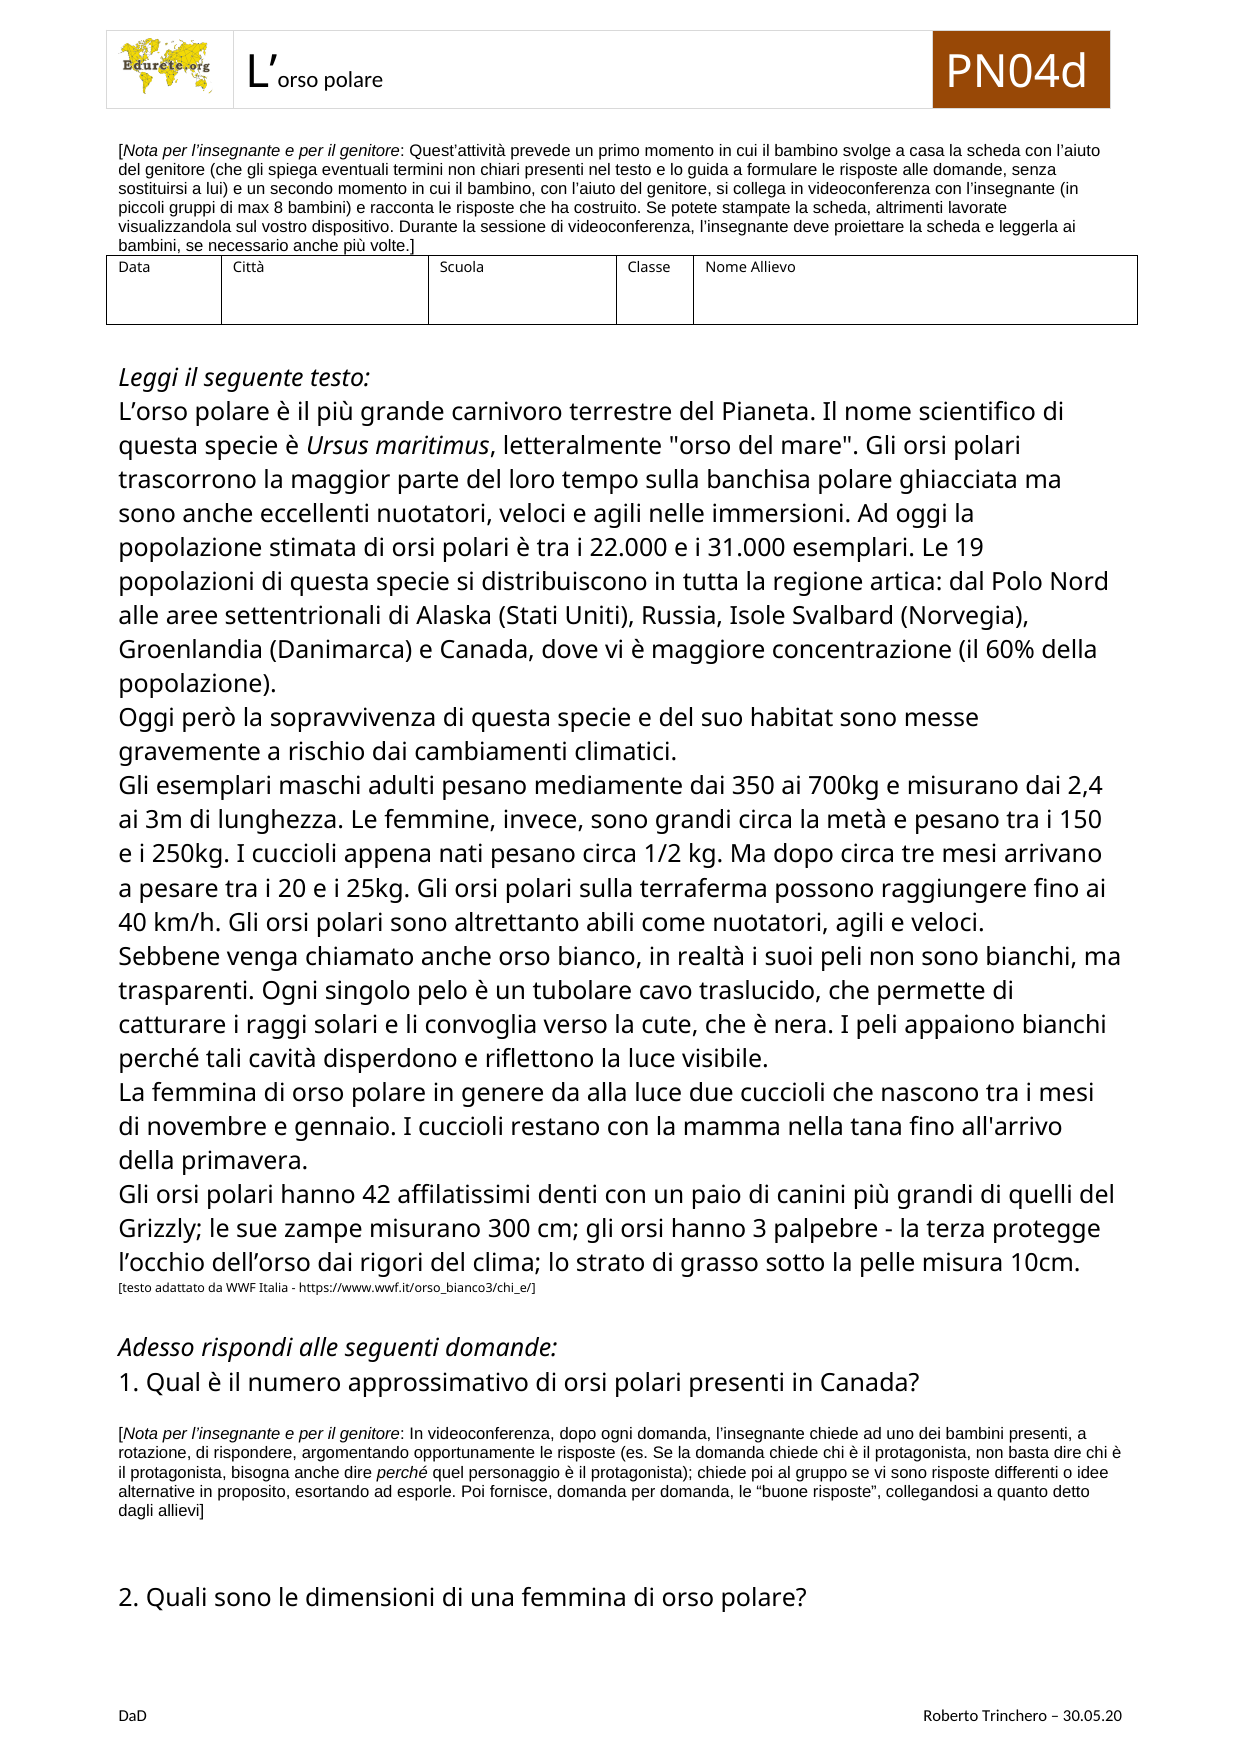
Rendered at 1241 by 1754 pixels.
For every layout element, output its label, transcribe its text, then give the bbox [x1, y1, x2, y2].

text Adesso rispondi alle seguenti domande: [118, 1330, 1122, 1364]
table_header Nome Allievo [694, 256, 1137, 324]
text Sebbene venga chiamato anche orso bianco, in realtà i suoi peli non sono bianchi, ma trasparenti. Ogni singolo pelo è un tubolare cavo traslucido, che permette di catturare i raggi solari e li convoglia verso la cute, che è nera. I peli appaiono bianchi perché tali cavità disperdono e riflettono la luce visibile. [118, 938, 1122, 1074]
text [testo adattato da WWF Italia - https://www.wwf.it/orso_bianco3/chi_e/] [118, 1279, 1122, 1296]
table_header Scuola [429, 256, 616, 324]
text 2. Quali sono le dimensioni di una femmina di orso polare? [118, 1580, 1122, 1614]
table_header Data [107, 256, 221, 324]
table_header Città [222, 256, 428, 324]
text Oggi però la sopravvivenza di questa specie e del suo habitat sono messe gravemente a rischio dai cambiamenti climatici. [118, 700, 1122, 768]
table_header Classe [617, 256, 693, 324]
picture [118, 38, 213, 94]
text [Nota per l’insegnante e per il genitore: Quest’attività prevede un primo momento in cui il bambino svolge a casa la scheda con l’aiuto del genitore (che gli spiega eventuali termini non chiari presenti nel testo e lo guida a formulare le risposte alle domande, senza sostituirsi a lui) e un secondo momento in cui il bambino, con l’aiuto del genitore, si collega in videoconferenza con l’insegnante (in piccoli gruppi di max 8 bambini) e racconta le risposte che ha costruito. Se potete stampate la scheda, altrimenti lavorate visualizzandola sul vostro dispositivo. Durante la sessione di videoconferenza, l’insegnante deve proiettare la scheda e leggerla ai bambini, se necessario anche più volte.] [118, 140, 1122, 255]
text Gli orsi polari hanno 42 affilatissimi denti con un paio di canini più grandi di quelli del Grizzly; le sue zampe misurano 300 cm; gli orsi hanno 3 palpebre - la terza protegge l’occhio dell’orso dai rigori del clima; lo strato di grasso sotto la pelle misura 10cm. [118, 1177, 1122, 1279]
text Leggi il seguente testo: [118, 359, 1122, 393]
text [Nota per l’insegnante e per il genitore: In videoconferenza, dopo ogni domanda, l’insegnante chiede ad uno dei bambini presenti, a rotazione, di rispondere, argomentando opportunamente le risposte (es. Se la domanda chiede chi è il protagonista, non basta dire chi è il protagonista, bisogna anche dire perché quel personaggio è il protagonista); chiede poi al gruppo se vi sono risposte differenti o idee alternative in proposito, esortando ad esporle. Poi fornisce, domanda per domanda, le “buone risposte”, collegandosi a quanto detto dagli allievi] [118, 1424, 1122, 1520]
text Gli esemplari maschi adulti pesano mediamente dai 350 ai 700kg e misurano dai 2,4 ai 3m di lunghezza. Le femmine, invece, sono grandi circa la metà e pesano tra i 150 e i 250kg. I cuccioli appena nati pesano circa 1/2 kg. Ma dopo circa tre mesi arrivano a pesare tra i 20 e i 25kg. Gli orsi polari sulla terraferma possono raggiungere fino ai 40 km/h. Gli orsi polari sono altrettanto abili come nuotatori, agili e veloci. [118, 768, 1122, 938]
text L’orso polare è il più grande carnivoro terrestre del Pianeta. Il nome scientifico di questa specie è Ursus maritimus, letteralmente "orso del mare". Gli orsi polari trascorrono la maggior parte del loro tempo sulla banchisa polare ghiacciata ma sono anche eccellenti nuotatori, veloci e agili nelle immersioni. Ad oggi la popolazione stimata di orsi polari è tra i 22.000 e i 31.000 esemplari. Le 19 popolazioni di questa specie si distribuiscono in tutta la regione artica: dal Polo Nord alle aree settentrionali di Alaska (Stati Uniti), Russia, Isole Svalbard (Norvegia), Groenlandia (Danimarca) e Canada, dove vi è maggiore concentrazione (il 60% della popolazione). [118, 393, 1122, 700]
text La femmina di orso polare in genere da alla luce due cuccioli che nascono tra i mesi di novembre e gennaio. I cuccioli restano con la mamma nella tana fino all'arrivo della primavera. [118, 1074, 1122, 1177]
text 1. Qual è il numero approssimativo di orsi polari presenti in Canada? [118, 1364, 1122, 1398]
